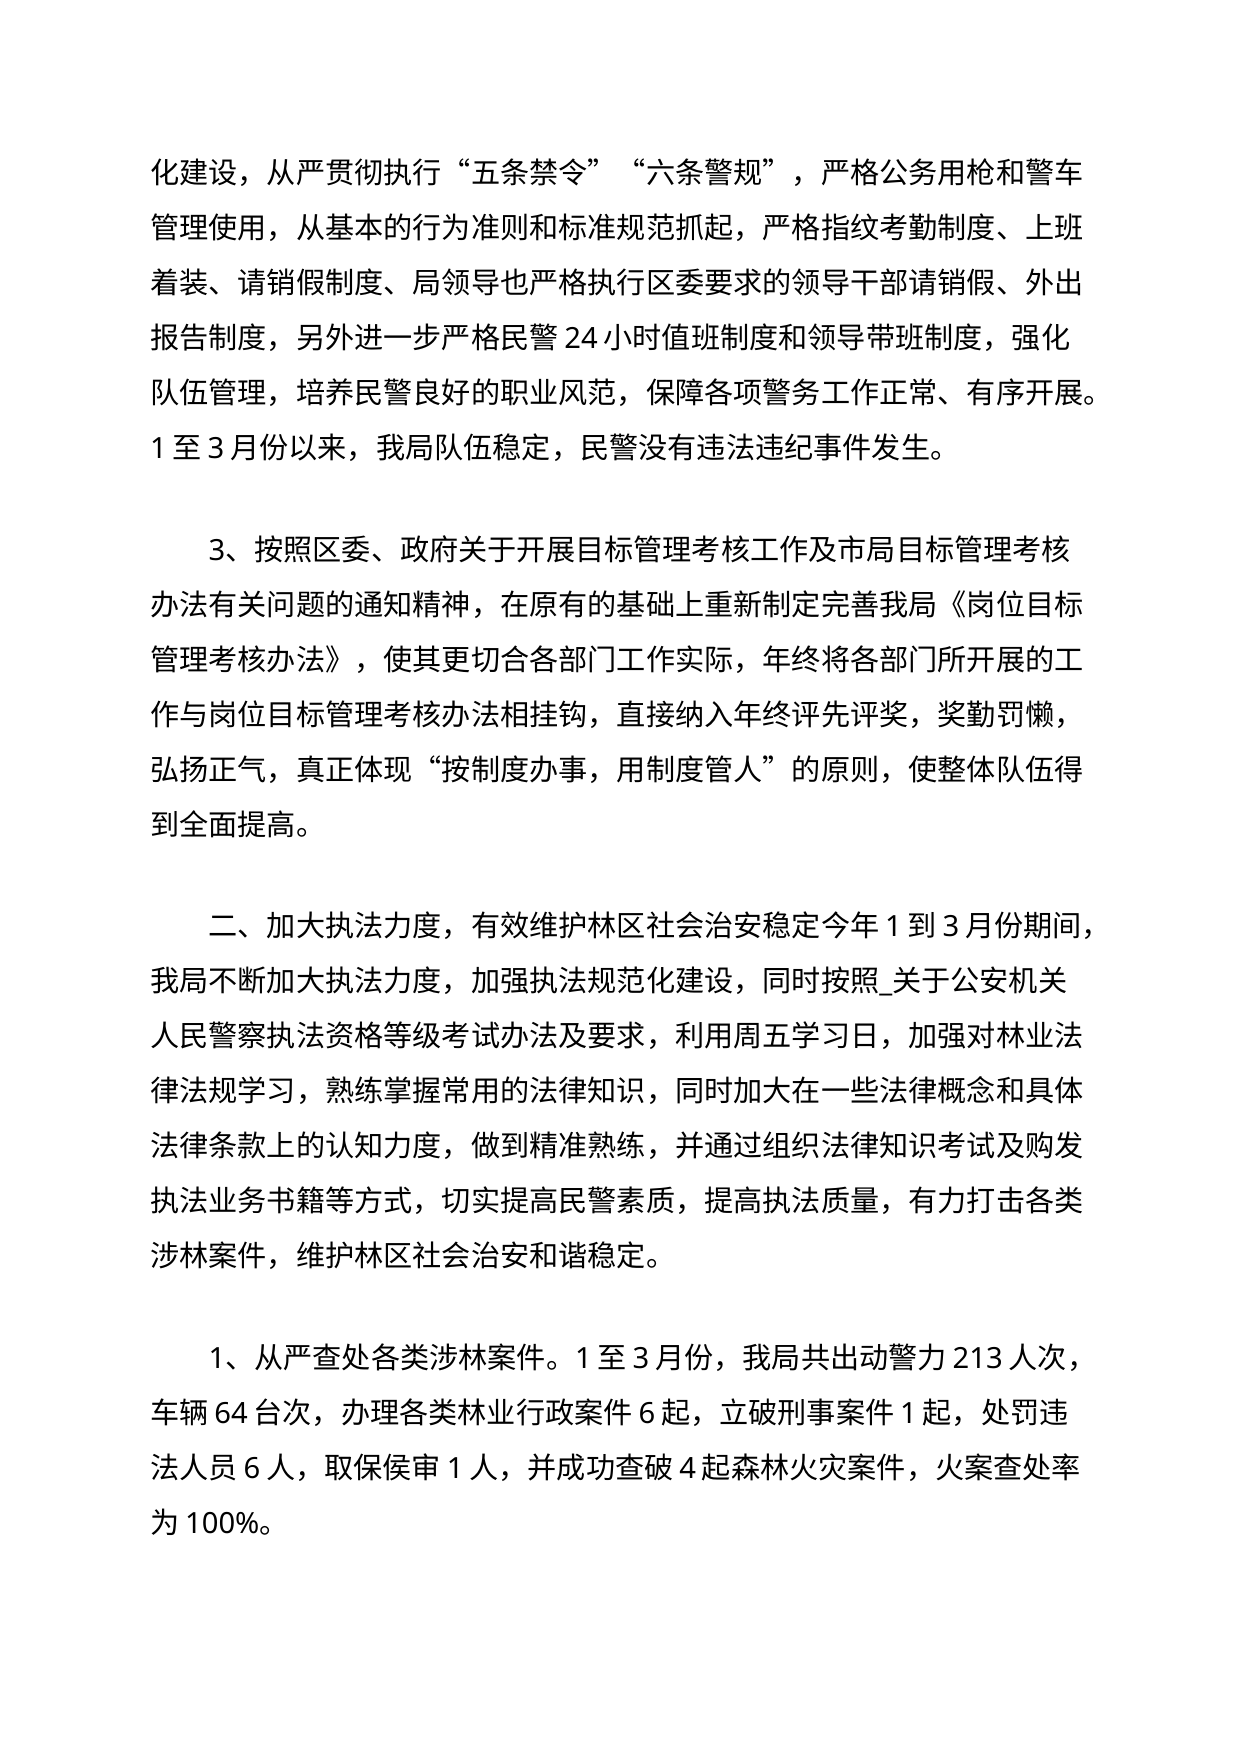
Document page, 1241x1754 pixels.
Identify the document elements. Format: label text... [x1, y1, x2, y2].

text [150, 150, 1090, 467]
text 二、加大执法力度，有效维护林区社会治安稳定今年1到3月份期间，我局不断加大执法力度，加强执法规范化建设，同时按照_关于公安机关人民警察执法资格等级考试办法及要求，利用周五学习日，加强对林业法律法规学习，熟练掌握常用的法律知识，同时加大在一些法律概念和具体法律条款上的认知力度，做到精准熟练，并通过组织法律知识考试及购发执法业务书籍等方式，切实提高民警素质，提高执法质量，有力打击各类涉林案件，维护林区社会治安和谐稳定。 [150, 903, 1090, 1275]
text 3、按照区委、政府关于开展目标管理考核工作及市局目标管理考核办法有关问题的通知精神，在原有的基础上重新制定完善我局《岗位目标管理考核办法》，使其更切合各部门工作实际，年终将各部门所开展的工作与岗位目标管理考核办法相挂钩，直接纳入年终评先评奖，奖勤罚懒，弘扬正气，真正体现“按制度办事，用制度管人”的原则，使整体队伍得到全面提高。 [150, 527, 1090, 843]
text 1、从严查处各类涉林案件。1至3月份，我局共出动警力213人次，车辆64台次，办理各类林业行政案件6起，立破刑事案件1起，处罚违法人员6人，取保侯审1人，并成功查破4起森林火灾案件，火案查处率为100%。 [150, 1334, 1090, 1542]
